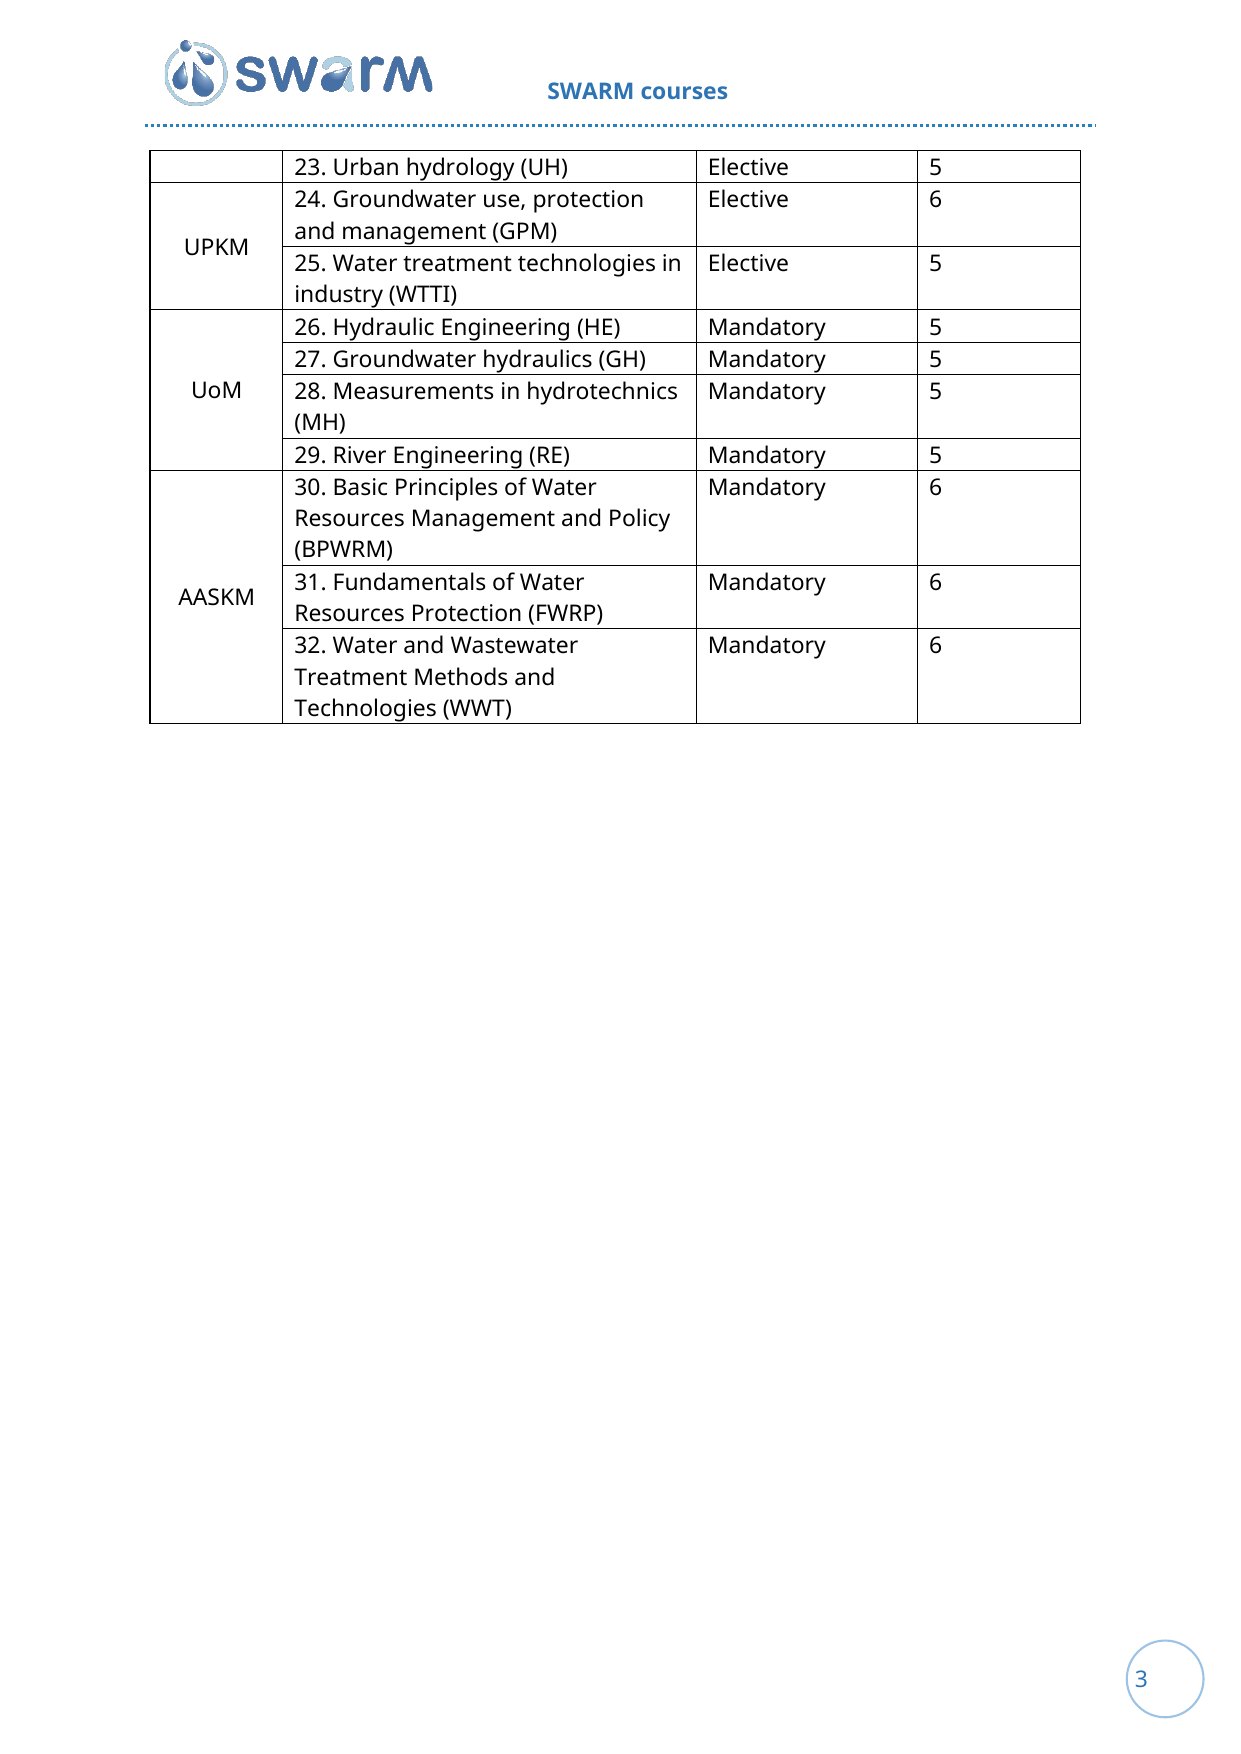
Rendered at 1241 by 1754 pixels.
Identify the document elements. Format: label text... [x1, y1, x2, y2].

table_cell 32. Water and Wastewater Treatment Methods and Technologies (WWT) [283, 629, 696, 723]
table_cell 5 [918, 247, 1080, 309]
table_cell 25. Water treatment technologies in industry (WTTI) [283, 247, 696, 309]
table_cell AASKM [151, 471, 282, 723]
table_cell UPKM [151, 183, 282, 309]
table_cell 5 [918, 310, 1080, 342]
table_cell 30. Basic Principles of Water Resources Management and Policy (BPWRM) [283, 471, 696, 564]
table_cell 31. Fundamentals of Water Resources Protection (FWRP) [283, 566, 696, 628]
table_cell 5 [918, 151, 1080, 182]
table_cell 23. Urban hydrology (UH) [283, 151, 696, 182]
table_cell 28. Measurements in hydrotechnics (MH) [283, 375, 696, 437]
table_cell 5 [918, 343, 1080, 374]
table_cell 27. Groundwater hydraulics (GH) [283, 343, 696, 374]
table_cell 6 [918, 629, 1080, 723]
table_cell Mandatory [697, 566, 917, 628]
table_cell Elective [697, 151, 917, 182]
table_cell 24. Groundwater use, protection and management (GPM) [283, 183, 696, 246]
table_cell 6 [918, 566, 1080, 628]
table_cell 6 [918, 471, 1080, 564]
table_cell Mandatory [697, 310, 917, 342]
table_cell Elective [697, 183, 917, 246]
table_cell Elective [697, 247, 917, 309]
picture [164, 40, 433, 106]
table_cell 6 [918, 183, 1080, 246]
table_cell Mandatory [697, 343, 917, 374]
table_cell 5 [918, 375, 1080, 437]
table_cell Mandatory [697, 471, 917, 564]
table_cell 29. River Engineering (RE) [283, 439, 696, 470]
table_cell 26. Hydraulic Engineering (HE) [283, 310, 696, 342]
table_cell Mandatory [697, 439, 917, 470]
table_cell 5 [918, 439, 1080, 470]
table_cell Mandatory [697, 629, 917, 723]
table_cell UoM [151, 310, 282, 470]
table_cell Mandatory [697, 375, 917, 437]
